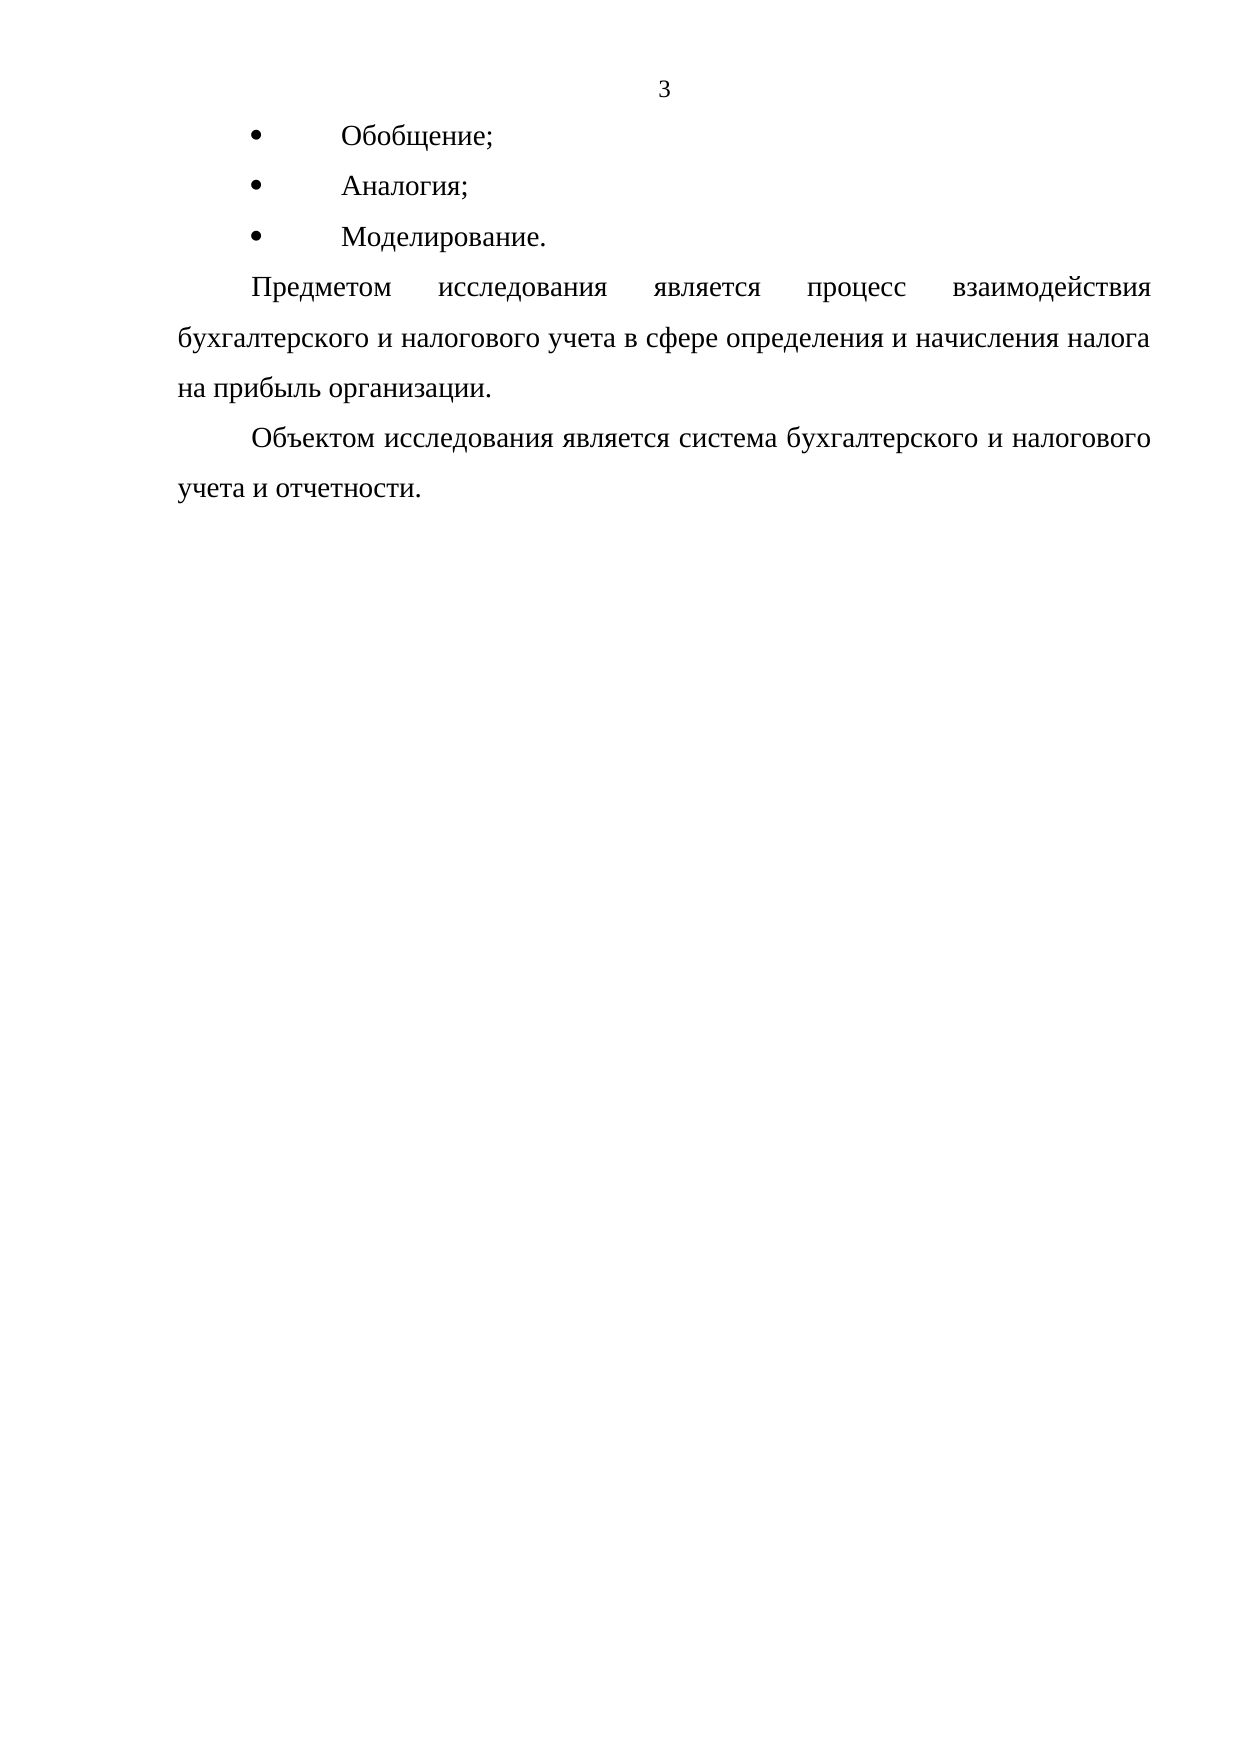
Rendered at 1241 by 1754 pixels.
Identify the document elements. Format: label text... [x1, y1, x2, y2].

text Объектом исследования является система бухгалтерского и налогового учета и отчетности. [177, 420, 1152, 504]
list Аналогия; [177, 168, 1152, 202]
list Обобщение; [177, 118, 1152, 152]
text Предметом исследования является процесс взаимодействия бухгалтерского и налогового учета в сфере определения и начисления налога на прибыль организации. [177, 269, 1152, 403]
list Моделирование. [177, 219, 1152, 253]
